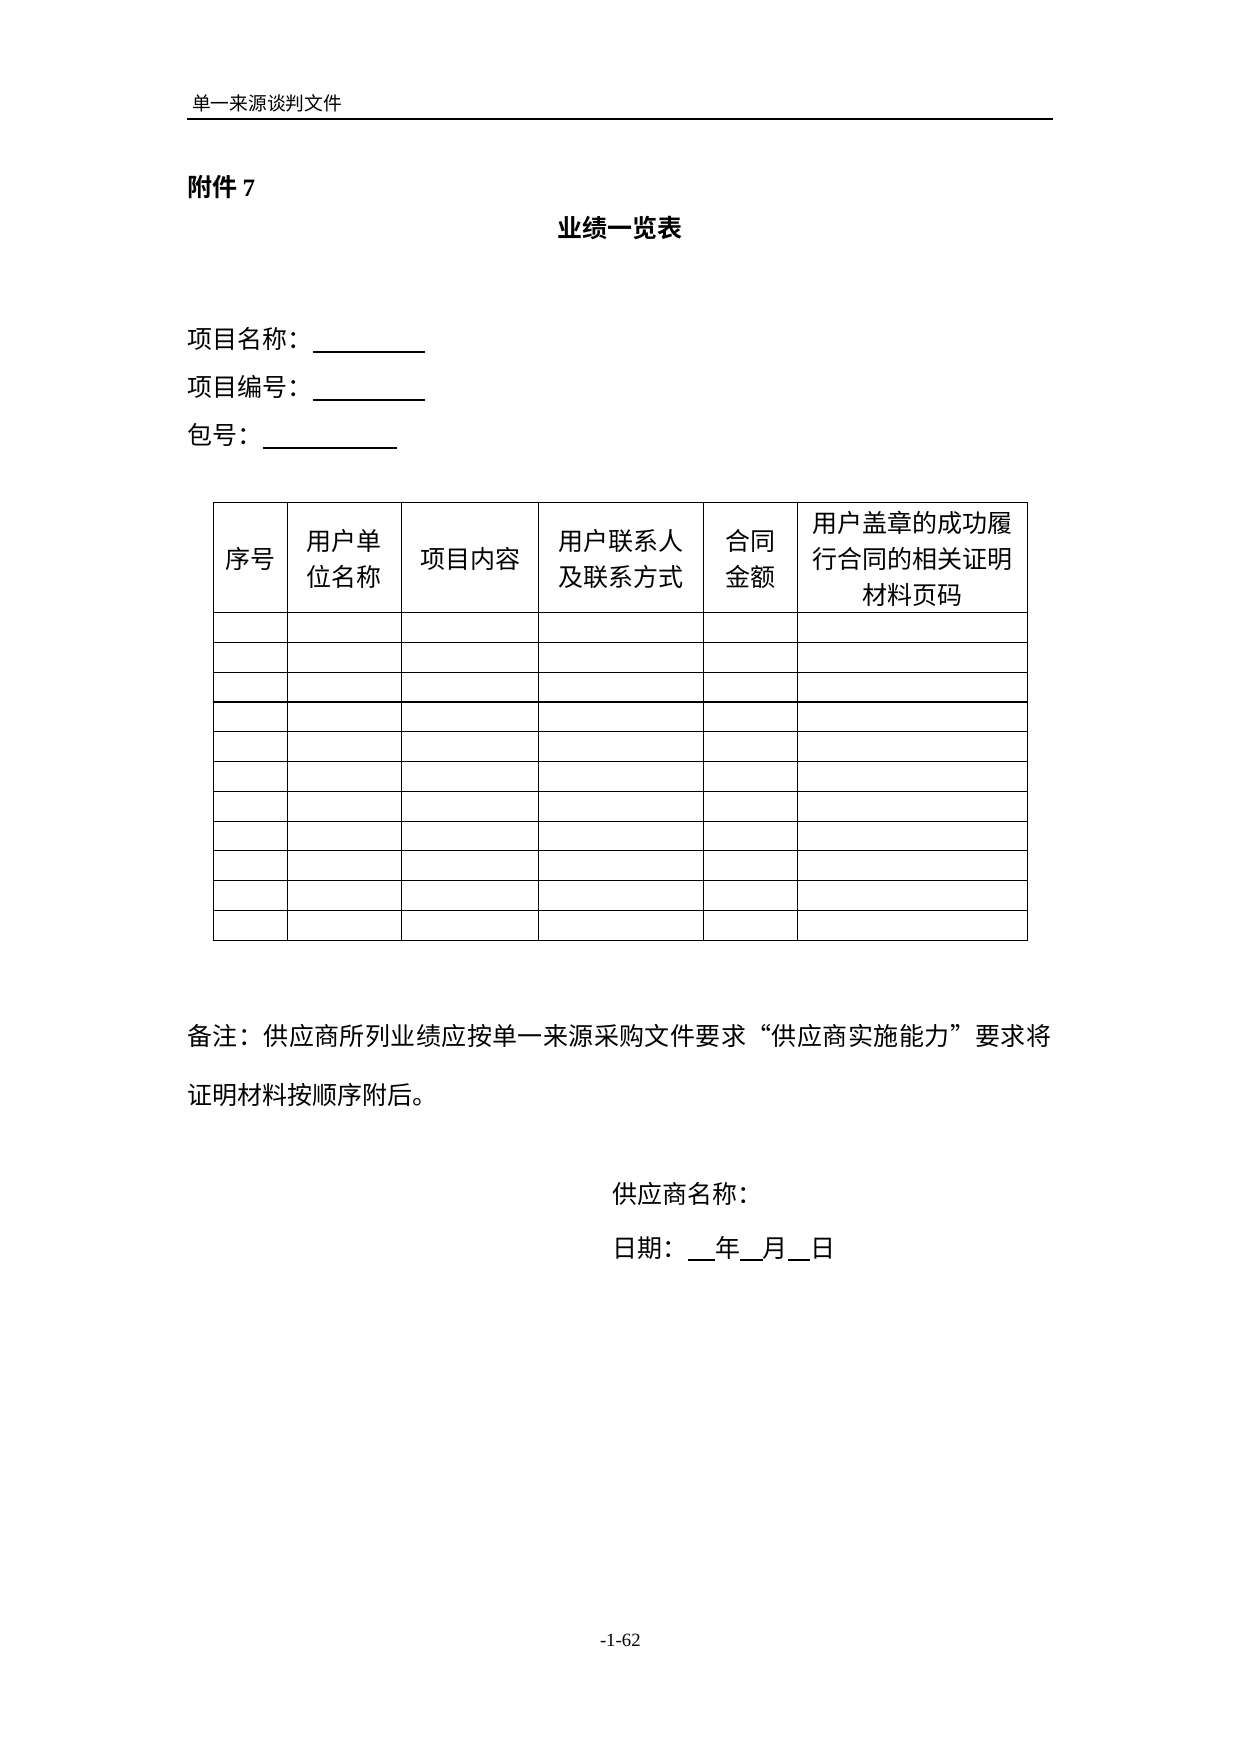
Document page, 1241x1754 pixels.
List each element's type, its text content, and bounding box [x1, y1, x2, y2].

table_header 序号 [214, 503, 287, 612]
table_header 用户单位名称 [288, 503, 401, 612]
text 业绩一览表 [187, 208, 1053, 244]
table_cell [288, 703, 401, 731]
text 包号： [187, 406, 1053, 454]
table_cell [402, 762, 538, 791]
table_cell [402, 792, 538, 821]
table_cell [539, 881, 703, 910]
text 附件7 [187, 150, 1053, 208]
table_cell [214, 822, 287, 850]
table_cell [704, 732, 797, 761]
table_cell [539, 792, 703, 821]
table_cell [402, 822, 538, 850]
table_cell [539, 613, 703, 642]
table_cell [704, 881, 797, 910]
text 项目名称： [187, 311, 1053, 358]
text 日期： 年 月 日 [187, 1228, 1053, 1265]
table_cell [539, 762, 703, 791]
table_cell [288, 673, 401, 701]
table_cell [402, 643, 538, 672]
table_cell [402, 911, 538, 940]
table_cell [214, 613, 287, 642]
table_cell [539, 822, 703, 850]
table_cell [214, 881, 287, 910]
table_cell [288, 643, 401, 672]
table_cell [798, 881, 1027, 910]
table_cell [214, 762, 287, 791]
table_cell [214, 673, 287, 701]
text 备注：供应商所列业绩应按单一来源采购文件要求“供应商实施能力”要求将证明材料按顺序附后。 [187, 999, 1053, 1116]
table_header 项目内容 [402, 503, 538, 612]
table_cell [288, 911, 401, 940]
table_cell [214, 732, 287, 761]
table_cell [704, 762, 797, 791]
table_cell [402, 613, 538, 642]
table_cell [288, 822, 401, 850]
table_cell [288, 762, 401, 791]
table_cell [704, 643, 797, 672]
table_cell [704, 911, 797, 940]
table_header 用户联系人及联系方式 [539, 503, 703, 612]
table_cell [798, 822, 1027, 850]
table_cell [539, 851, 703, 880]
table_cell [798, 911, 1027, 940]
table_cell [798, 762, 1027, 791]
table_cell [402, 703, 538, 731]
table_cell [798, 703, 1027, 731]
table_cell [798, 792, 1027, 821]
table_cell [402, 732, 538, 761]
table_cell [214, 911, 287, 940]
table_cell [704, 703, 797, 731]
table_cell [288, 613, 401, 642]
table_cell [214, 643, 287, 672]
table_cell [288, 732, 401, 761]
table_header 用户盖章的成功履行合同的相关证明材料页码 [798, 503, 1027, 612]
text 项目编号： [187, 358, 1053, 406]
table_cell [798, 851, 1027, 880]
table_cell [214, 851, 287, 880]
table_cell [798, 613, 1027, 642]
table_cell [798, 732, 1027, 761]
table_cell [539, 703, 703, 731]
table_cell [402, 881, 538, 910]
table_cell [214, 703, 287, 731]
table_cell [539, 911, 703, 940]
table_cell [704, 792, 797, 821]
table_cell [402, 673, 538, 701]
table_cell [704, 613, 797, 642]
table_header 合同金额 [704, 503, 797, 612]
table_cell [288, 851, 401, 880]
table_cell [798, 673, 1027, 701]
table_cell [704, 673, 797, 701]
table_cell [798, 643, 1027, 672]
table_cell [214, 792, 287, 821]
table_cell [288, 881, 401, 910]
text 供应商名称： [187, 1174, 1053, 1210]
table_cell [402, 851, 538, 880]
table_cell [539, 732, 703, 761]
table_cell [539, 673, 703, 701]
table_cell [288, 792, 401, 821]
table_cell [539, 643, 703, 672]
table_cell [704, 822, 797, 850]
table_cell [704, 851, 797, 880]
